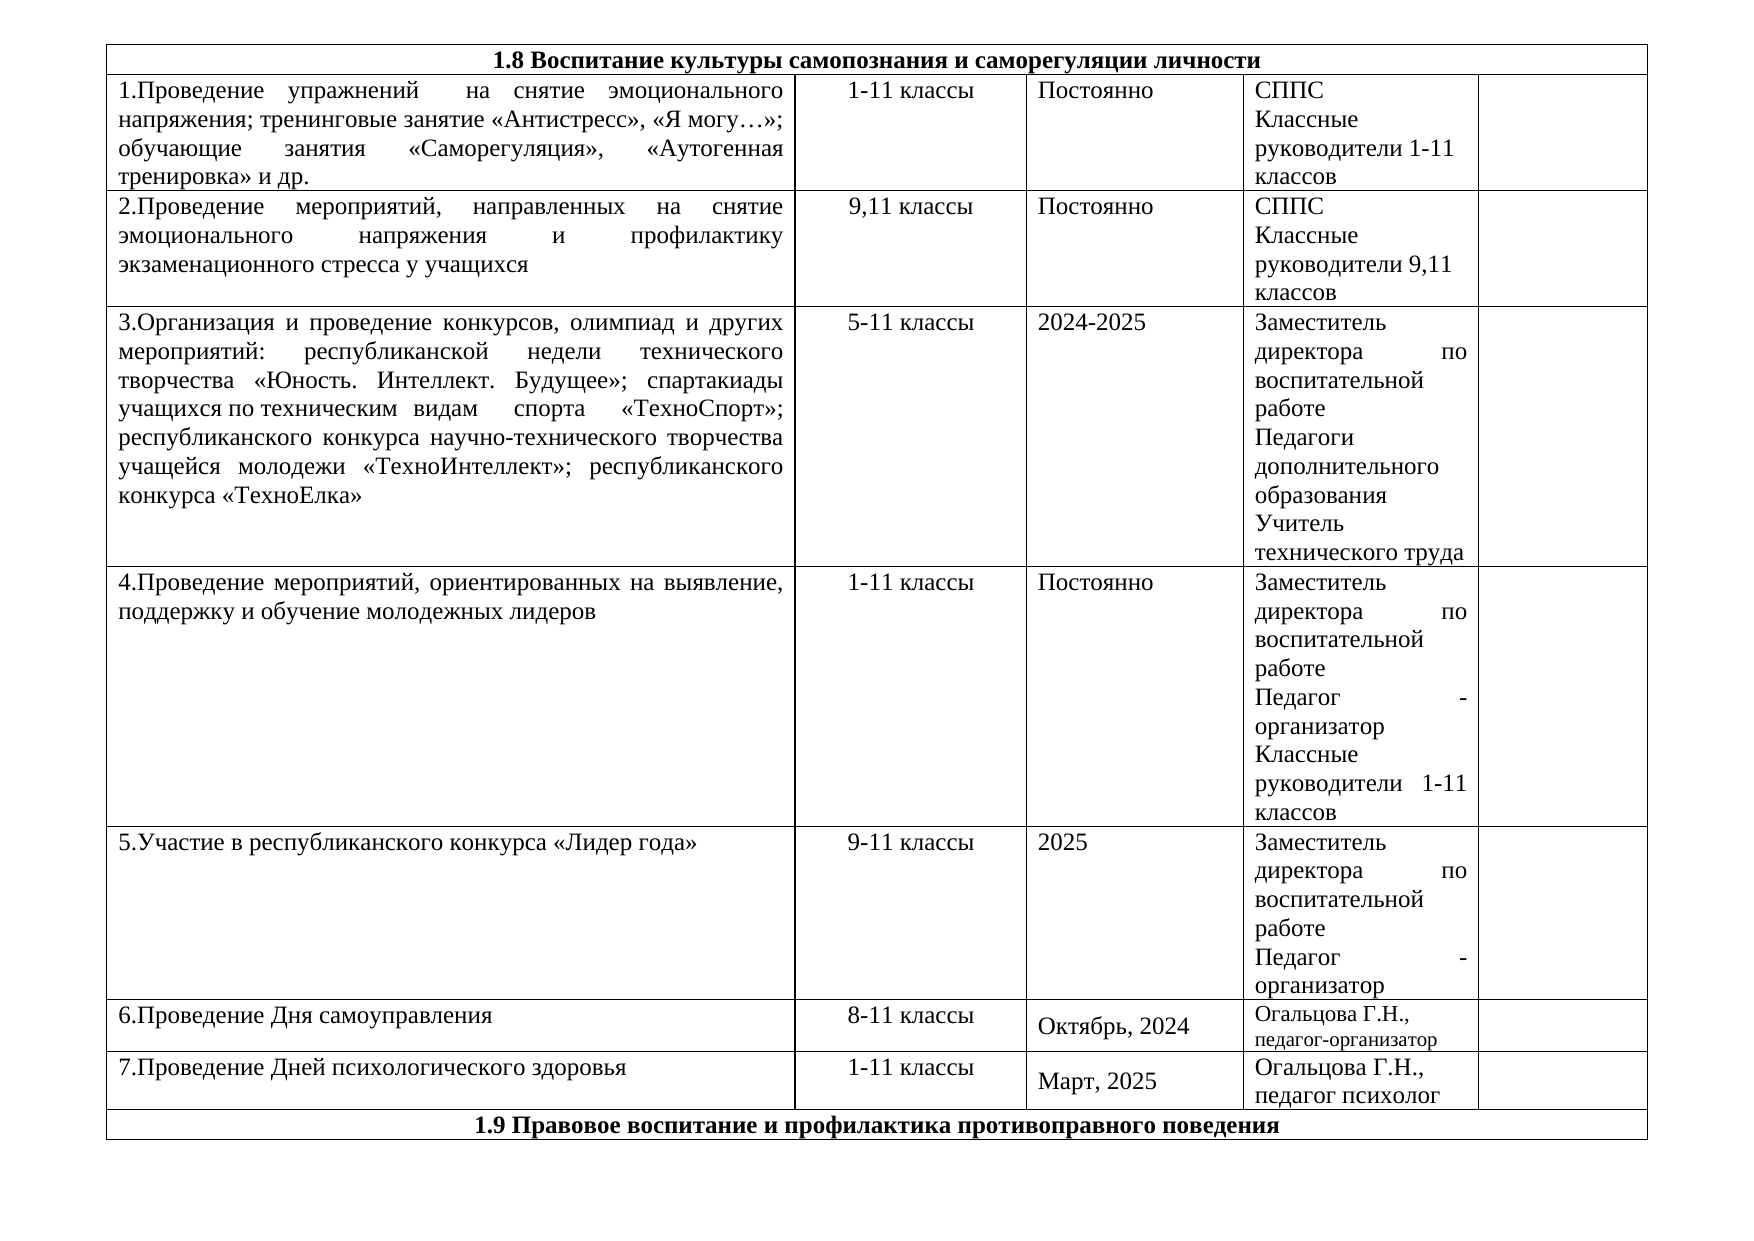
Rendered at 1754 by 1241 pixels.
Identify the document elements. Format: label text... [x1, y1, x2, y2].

table_cell Заместитель директора по воспитательной работе Педагоги дополнительного образования Учитель технического труда [1244, 307, 1478, 566]
table_cell Воспитание культуры самопознания и саморегуляции личности [107, 45, 1647, 74]
table_cell [1479, 567, 1647, 826]
table_cell 2024-2025 [1027, 307, 1243, 566]
table_cell СППС Классные руководители 9,11 классов [1244, 191, 1478, 306]
table_cell Октябрь, 2024 [1027, 1000, 1243, 1051]
table_cell Заместитель директора по воспитательной работе Педагог - организатор Классные руководители 1-11 классов [1244, 567, 1478, 826]
table_cell 5-11 классы [796, 307, 1026, 566]
table_cell 5.Участие в республиканского конкурса «Лидер года» [107, 827, 794, 999]
table_cell [1479, 1052, 1647, 1109]
table_cell Огальцова Г.Н., педагог-организатор [1244, 1000, 1478, 1051]
table_cell 6.Проведение Дня самоуправления [107, 1000, 794, 1051]
table_cell Март, 2025 [1027, 1052, 1243, 1109]
table_cell Огальцова Г.Н., педагог психолог [1244, 1052, 1478, 1109]
table_cell [1479, 1000, 1647, 1051]
table_cell [1479, 827, 1647, 999]
table_cell Постоянно [1027, 191, 1243, 306]
table_cell 2.Проведение мероприятий, направленных на снятие эмоционального напряжения и профилактику экзаменационного стресса у учащихся [107, 191, 794, 306]
table_cell [1479, 191, 1647, 306]
table_cell Заместитель директора по воспитательной работе Педагог - организатор [1244, 827, 1478, 999]
table_cell 1-11 классы [796, 1052, 1026, 1109]
table_cell [1479, 75, 1647, 190]
table_cell Постоянно [1027, 75, 1243, 190]
table_cell 9,11 классы [796, 191, 1026, 306]
table_cell 1-11 классы [796, 567, 1026, 826]
table_cell 8-11 классы [796, 1000, 1026, 1051]
table_cell 4.Проведение мероприятий, ориентированных на выявление, поддержку и обучение молодежных лидеров [107, 567, 794, 826]
table_cell 1-11 классы [796, 75, 1026, 190]
table_cell [1479, 307, 1647, 566]
table_cell 3.Организация и проведение конкурсов, олимпиад и других мероприятий: республиканской недели технического творчества «Юность. Интеллект. Будущее»; спартакиады учащихся по техническим видам спорта «ТехноСпорт»; республиканского конкурса научно-технического творчества учащейся молодежи «ТехноИнтеллект»; республиканского конкурса «ТехноЕлка» [107, 307, 794, 566]
table_cell 7.Проведение Дней психологического здоровья [107, 1052, 794, 1109]
table_cell Постоянно [1027, 567, 1243, 826]
table_cell 1.Проведение упражнений на снятие эмоционального напряжения; тренинговые занятие «Антистресс», «Я могу…»; обучающие занятия «Саморегуляция», «Аутогенная тренировка» и др. [107, 75, 794, 190]
table_cell 9-11 классы [796, 827, 1026, 999]
table_cell 2025 [1027, 827, 1243, 999]
table_cell 1.9 Правовое воспитание и профилактика противоправного поведения [107, 1110, 1647, 1139]
table_cell СППС Классные руководители 1-11 классов [1244, 75, 1478, 190]
